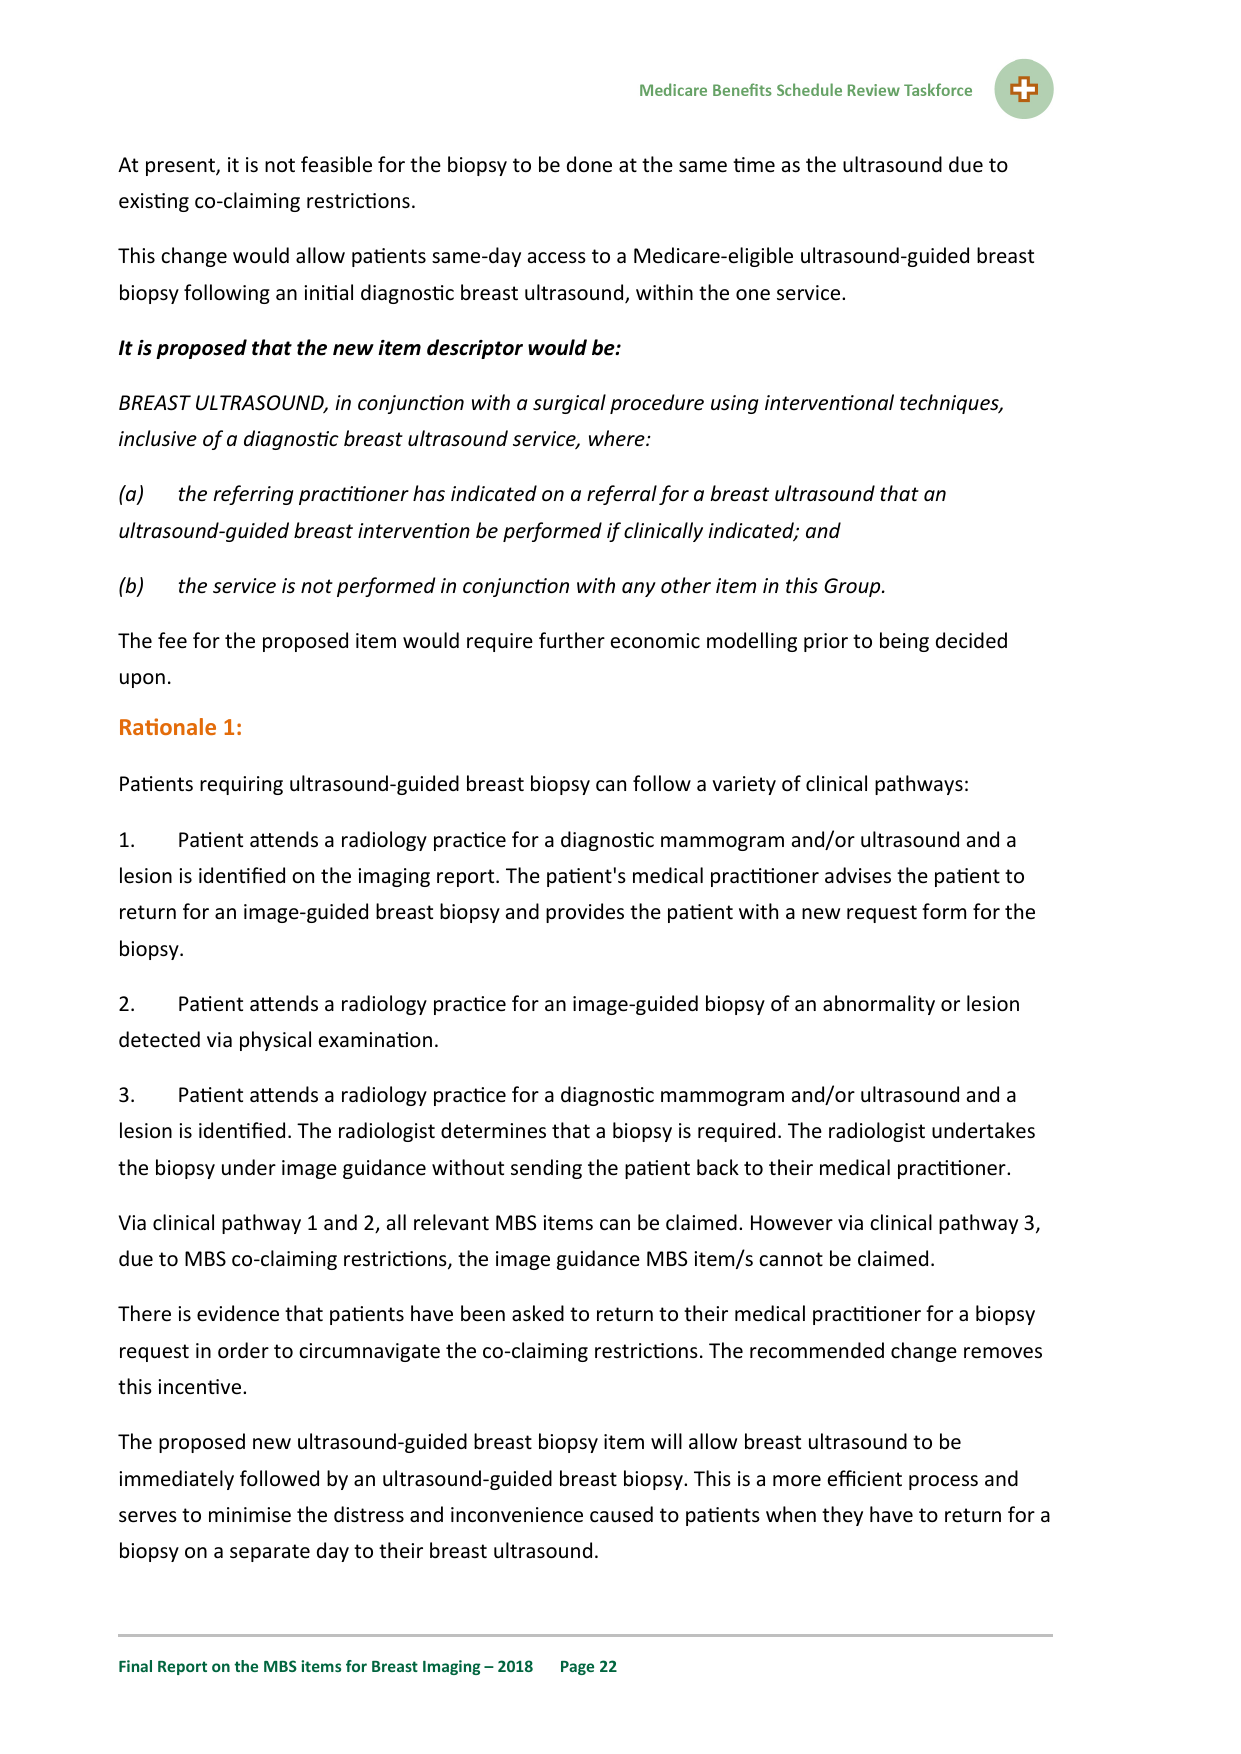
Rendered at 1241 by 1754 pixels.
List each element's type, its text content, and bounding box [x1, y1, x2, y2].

text There is evidence that patients have been asked to return to their medical practitioner for a biopsy request in order to circumnavigate the co-claiming restrictions. The recommended change removes this incentive. [118, 1299, 1053, 1400]
text The fee for the proposed item would require further economic modelling prior to being decided upon. [118, 626, 1053, 690]
subtitle Rationale 1: [118, 711, 1053, 742]
text Patients requiring ultrasound-guided breast biopsy can follow a variety of clinical pathways: [118, 769, 1053, 798]
text This change would allow patients same-day access to a Medicare-eligible ultrasound-guided breast biopsy following an initial diagnostic breast ultrasound, within the one service. [118, 241, 1053, 306]
text BREAST ULTRASOUND, in conjunction with a surgical procedure using interventional techniques, inclusive of a diagnostic breast ultrasound service, where: [118, 388, 1053, 452]
text Via clinical pathway 1 and 2, all relevant MBS items can be claimed. However via clinical pathway 3, due to MBS co-claiming restrictions, the image guidance MBS item/s cannot be claimed. [118, 1208, 1053, 1272]
text 3. Patient attends a radiology practice for a diagnostic mammogram and/or ultrasound and a lesion is identified. The radiologist determines that a biopsy is required. The radiologist undertakes the biopsy under image guidance without sending the patient back to their medical practitioner. [118, 1080, 1053, 1181]
text (b) the service is not performed in conjunction with any other item in this Group. [118, 571, 1053, 599]
text (a) the referring practitioner has indicated on a referral for a breast ultrasound that an ultrasound-guided breast intervention be performed if clinically indicated; and [118, 479, 1053, 544]
text At present, it is not feasible for the biopsy to be done at the same time as the ultrasound due to existing co-claiming restrictions. [118, 150, 1053, 214]
text The proposed new ultrasound-guided breast biopsy item will allow breast ultrasound to be immediately followed by an ultrasound-guided breast biopsy. This is a more efficient process and serves to minimise the distress and inconvenience caused to patients when they have to return for a biopsy on a separate day to their breast ultrasound. [118, 1427, 1053, 1564]
text 1. Patient attends a radiology practice for a diagnostic mammogram and/or ultrasound and a lesion is identified on the imaging report. The patient's medical practitioner advises the patient to return for an image-guided breast biopsy and provides the patient with a new request form for the biopsy. [118, 825, 1053, 962]
picture [0, 0, 1241, 121]
text It is proposed that the new item descriptor would be: [118, 333, 1053, 361]
text 2. Patient attends a radiology practice for an image-guided biopsy of an abnormality or lesion detected via physical examination. [118, 989, 1053, 1053]
